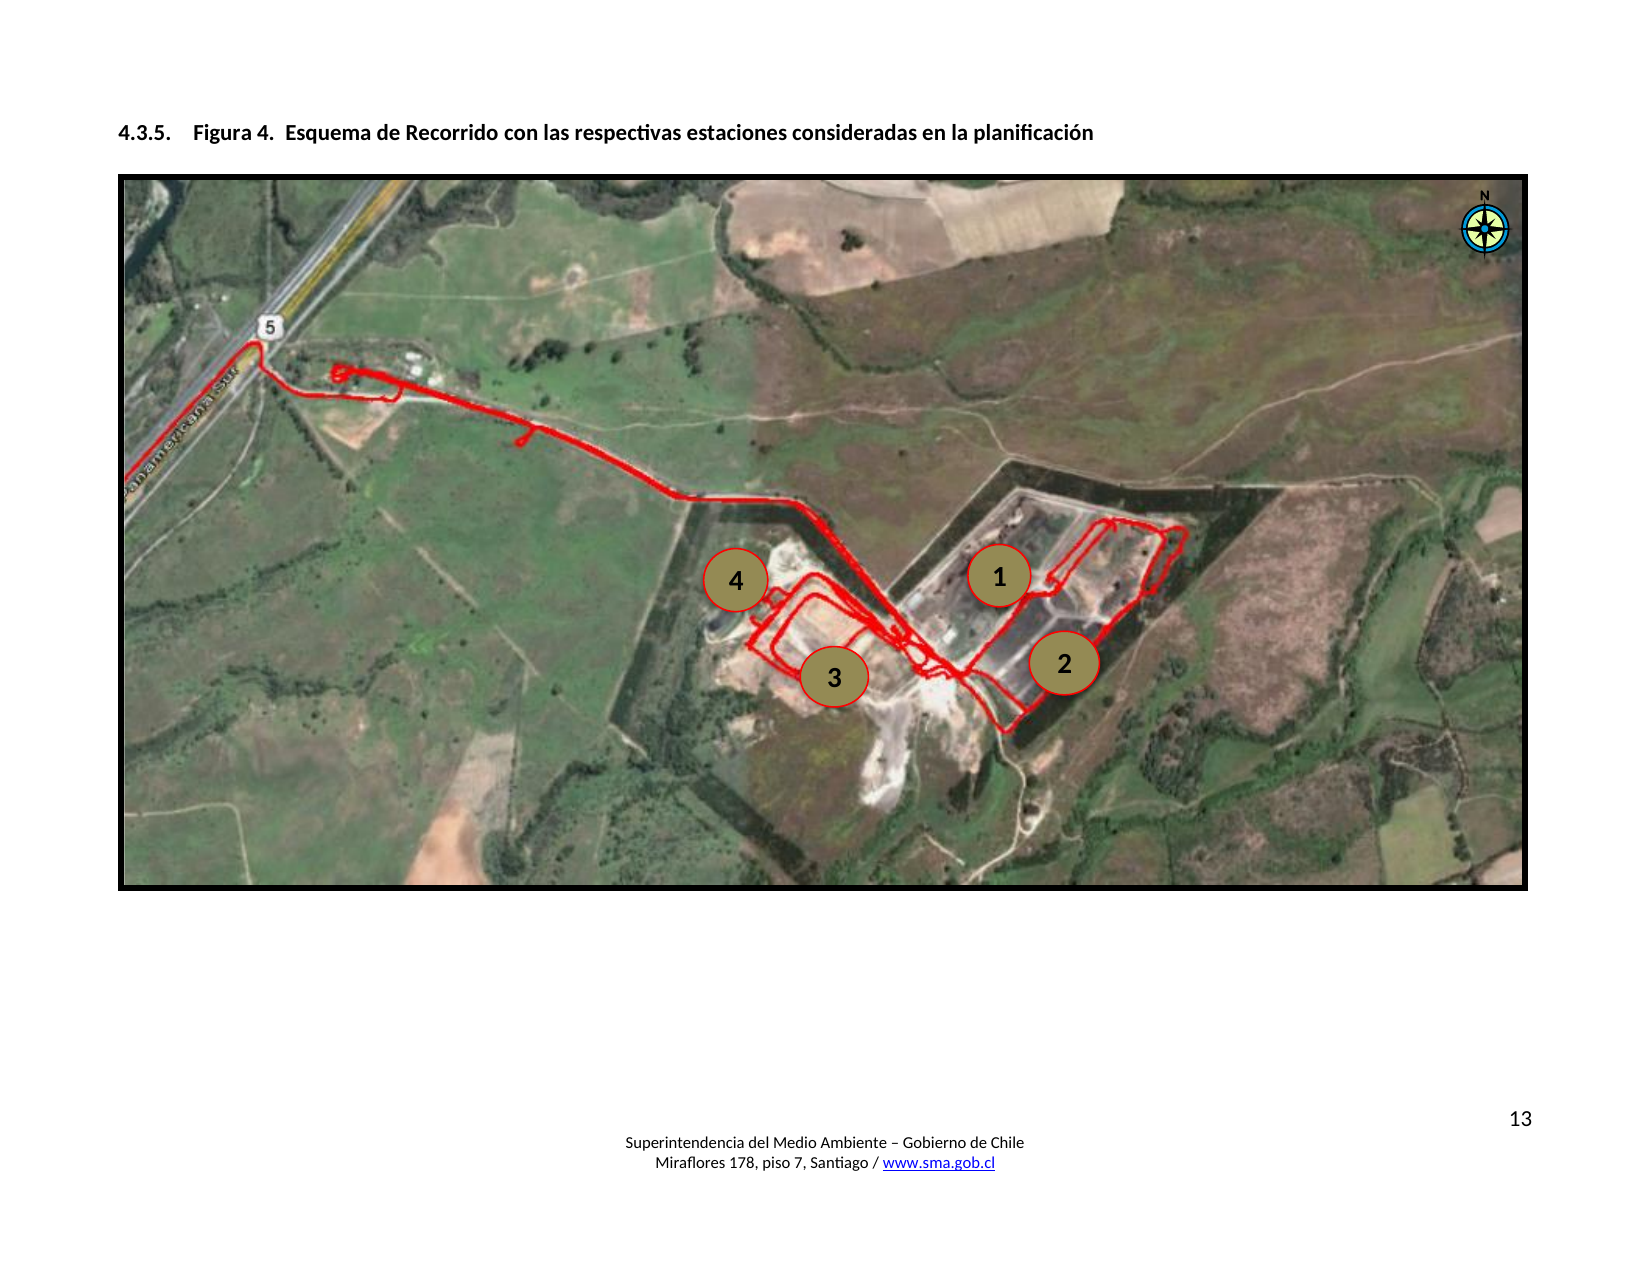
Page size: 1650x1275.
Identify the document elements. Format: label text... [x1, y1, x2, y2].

subtitle Figura 4. Esquema de Recorrido con las respectivas estaciones consideradas en la planificación [118, 118, 1532, 146]
picture [124, 180, 1522, 885]
